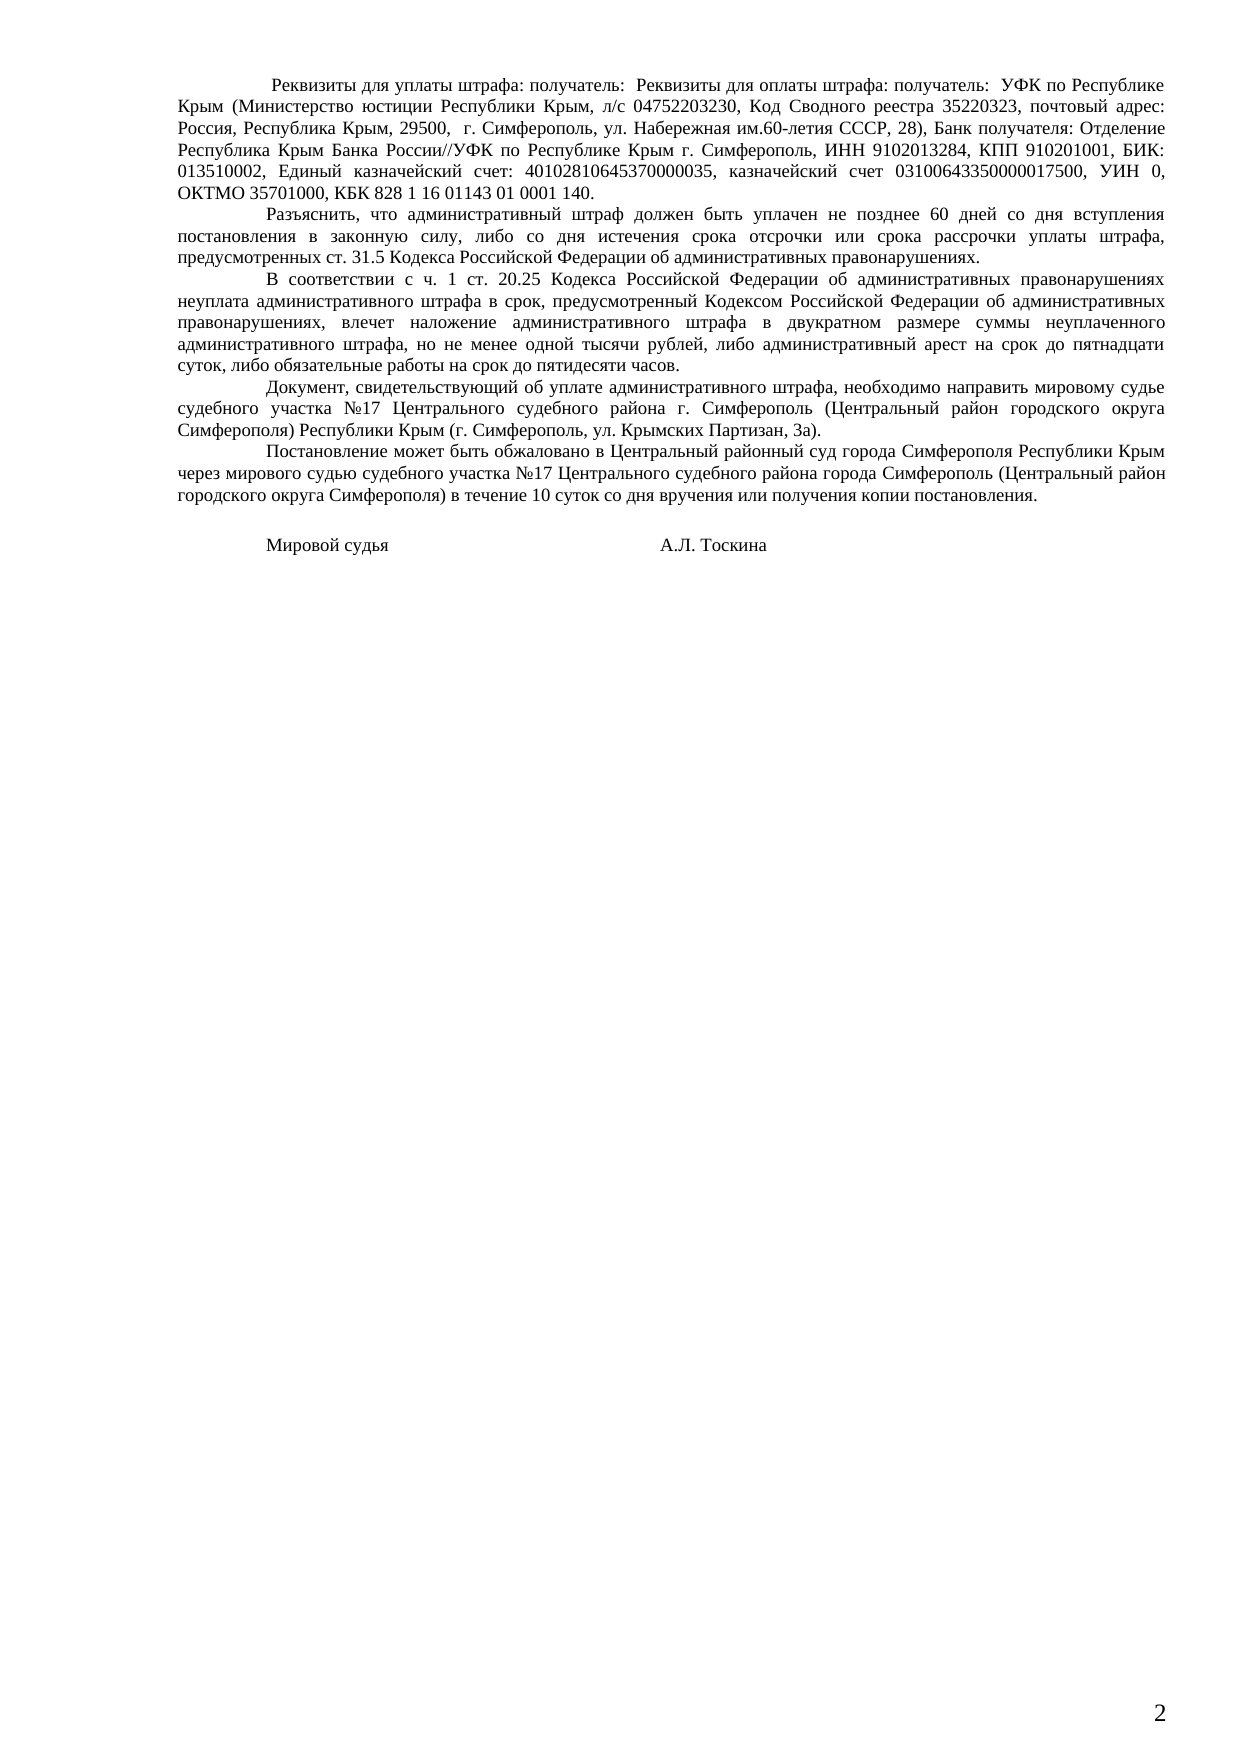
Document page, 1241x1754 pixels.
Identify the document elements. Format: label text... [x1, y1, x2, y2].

text Реквизиты для уплаты штрафа: получатель: Реквизиты для оплаты штрафа: получатель: УФК по Республике Крым (Министерство юстиции Республики Крым, л/с 04752203230, Код Сводного реестра 35220323, почтовый адрес: Россия, Республика Крым, 29500, г. Симферополь, ул. Набережная им.60-летия СССР, 28), Банк получателя: Отделение Республика Крым Банка России//УФК по Республике Крым г. Симферополь, ИНН 9102013284, КПП 910201001, БИК: 013510002, Единый казначейский счет: 40102810645370000035, казначейский счет 03100643350000017500, УИН 0, ОКТМО 35701000, КБК 828 1 16 01143 01 0001 140. [177, 74, 1167, 203]
text Разъяснить, что административный штраф должен быть уплачен не позднее 60 дней со дня вступления постановления в законную силу, либо со дня истечения срока отсрочки или срока рассрочки уплаты штрафа, предусмотренных ст. 31.5 Кодекса Российской Федерации об административных правонарушениях. [177, 203, 1167, 268]
text Постановление может быть обжаловано в Центральный районный суд города Симферополя Республики Крым через мирового судью судебного участка №17 Центрального судебного района города Симферополь (Центральный район городского округа Симферополя) в течение 10 суток со дня вручения или получения копии постановления. [177, 440, 1167, 505]
text Документ, свидетельствующий об уплате административного штрафа, необходимо направить мировому судье судебного участка №17 Центрального судебного района г. Симферополь (Центральный район городского округа Симферополя) Республики Крым (г. Симферополь, ул. Крымских Партизан, 3а). [177, 376, 1167, 440]
text Мировой судья А.Л. Тоскина [177, 534, 1167, 555]
text В соответствии с ч. 1 ст. 20.25 Кодекса Российской Федерации об административных правонарушениях неуплата административного штрафа в срок, предусмотренный Кодексом Российской Федерации об административных правонарушениях, влечет наложение административного штрафа в двукратном размере суммы неуплаченного административного штрафа, но не менее одной тысячи рублей, либо административный арест на срок до пятнадцати суток, либо обязательные работы на срок до пятидесяти часов. [177, 268, 1167, 376]
